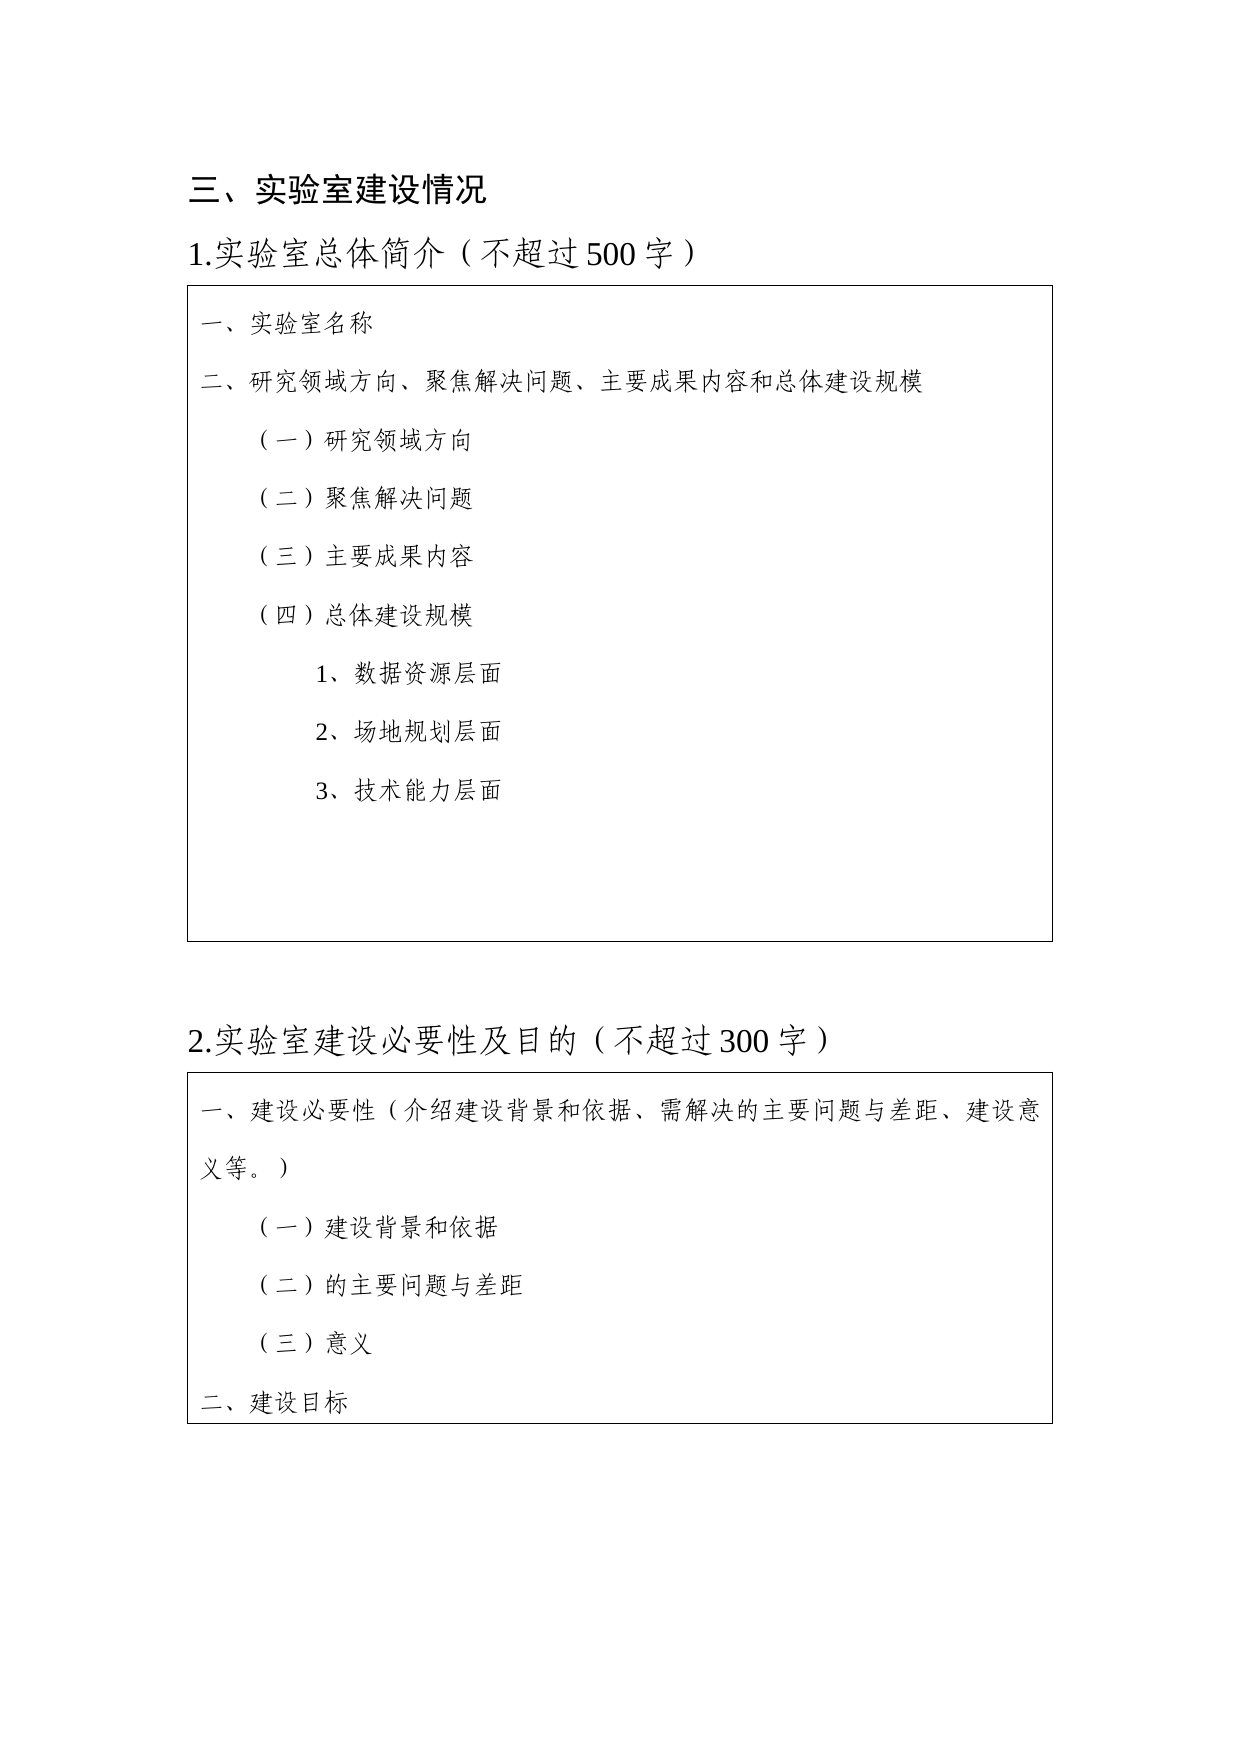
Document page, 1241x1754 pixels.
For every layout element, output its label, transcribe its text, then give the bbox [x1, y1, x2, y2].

text 三、实验室建设情况 [187, 155, 1053, 220]
text 2.实验室建设必要性及目的（不超过300字） [187, 1007, 1053, 1072]
table_header 一、实验室名称 二、研究领域方向、聚焦解决问题、主要成果内容和总体建设规模 （一）研究领域方向 （二）聚焦解决问题 （三）主要成果内容 （四）总体建设规模 1、数据资源层面 2、场地规划层面 3、技术能力层面 [188, 286, 1052, 941]
text 1.实验室总体简介（不超过500字） [187, 220, 1053, 285]
table_header 一、建设必要性（介绍建设背景和依据、需解决的主要问题与差距、建设意义等。） （一）建设背景和依据 （二）的主要问题与差距 （三）意义 二、建设目标 [188, 1073, 1052, 1423]
